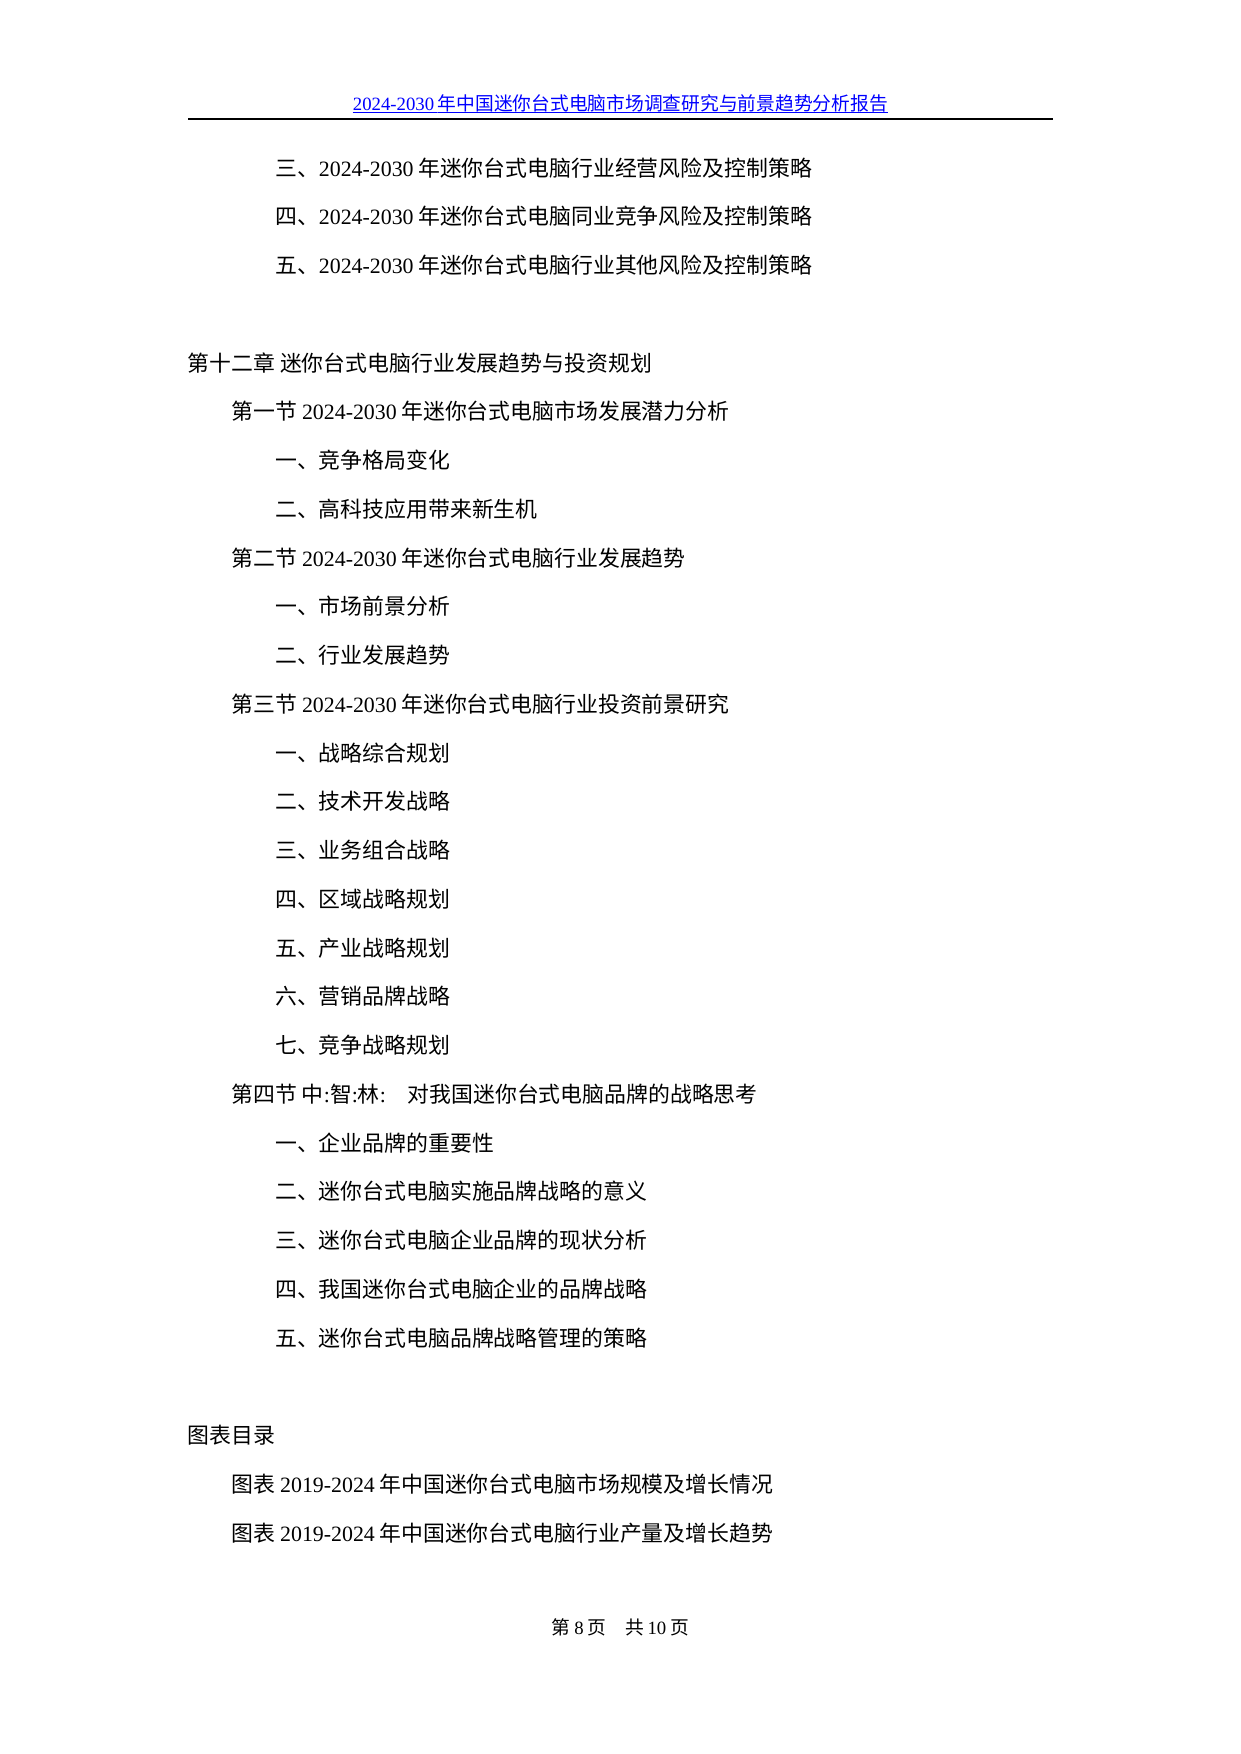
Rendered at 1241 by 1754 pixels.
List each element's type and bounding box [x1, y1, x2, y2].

text [187, 150, 1053, 1548]
